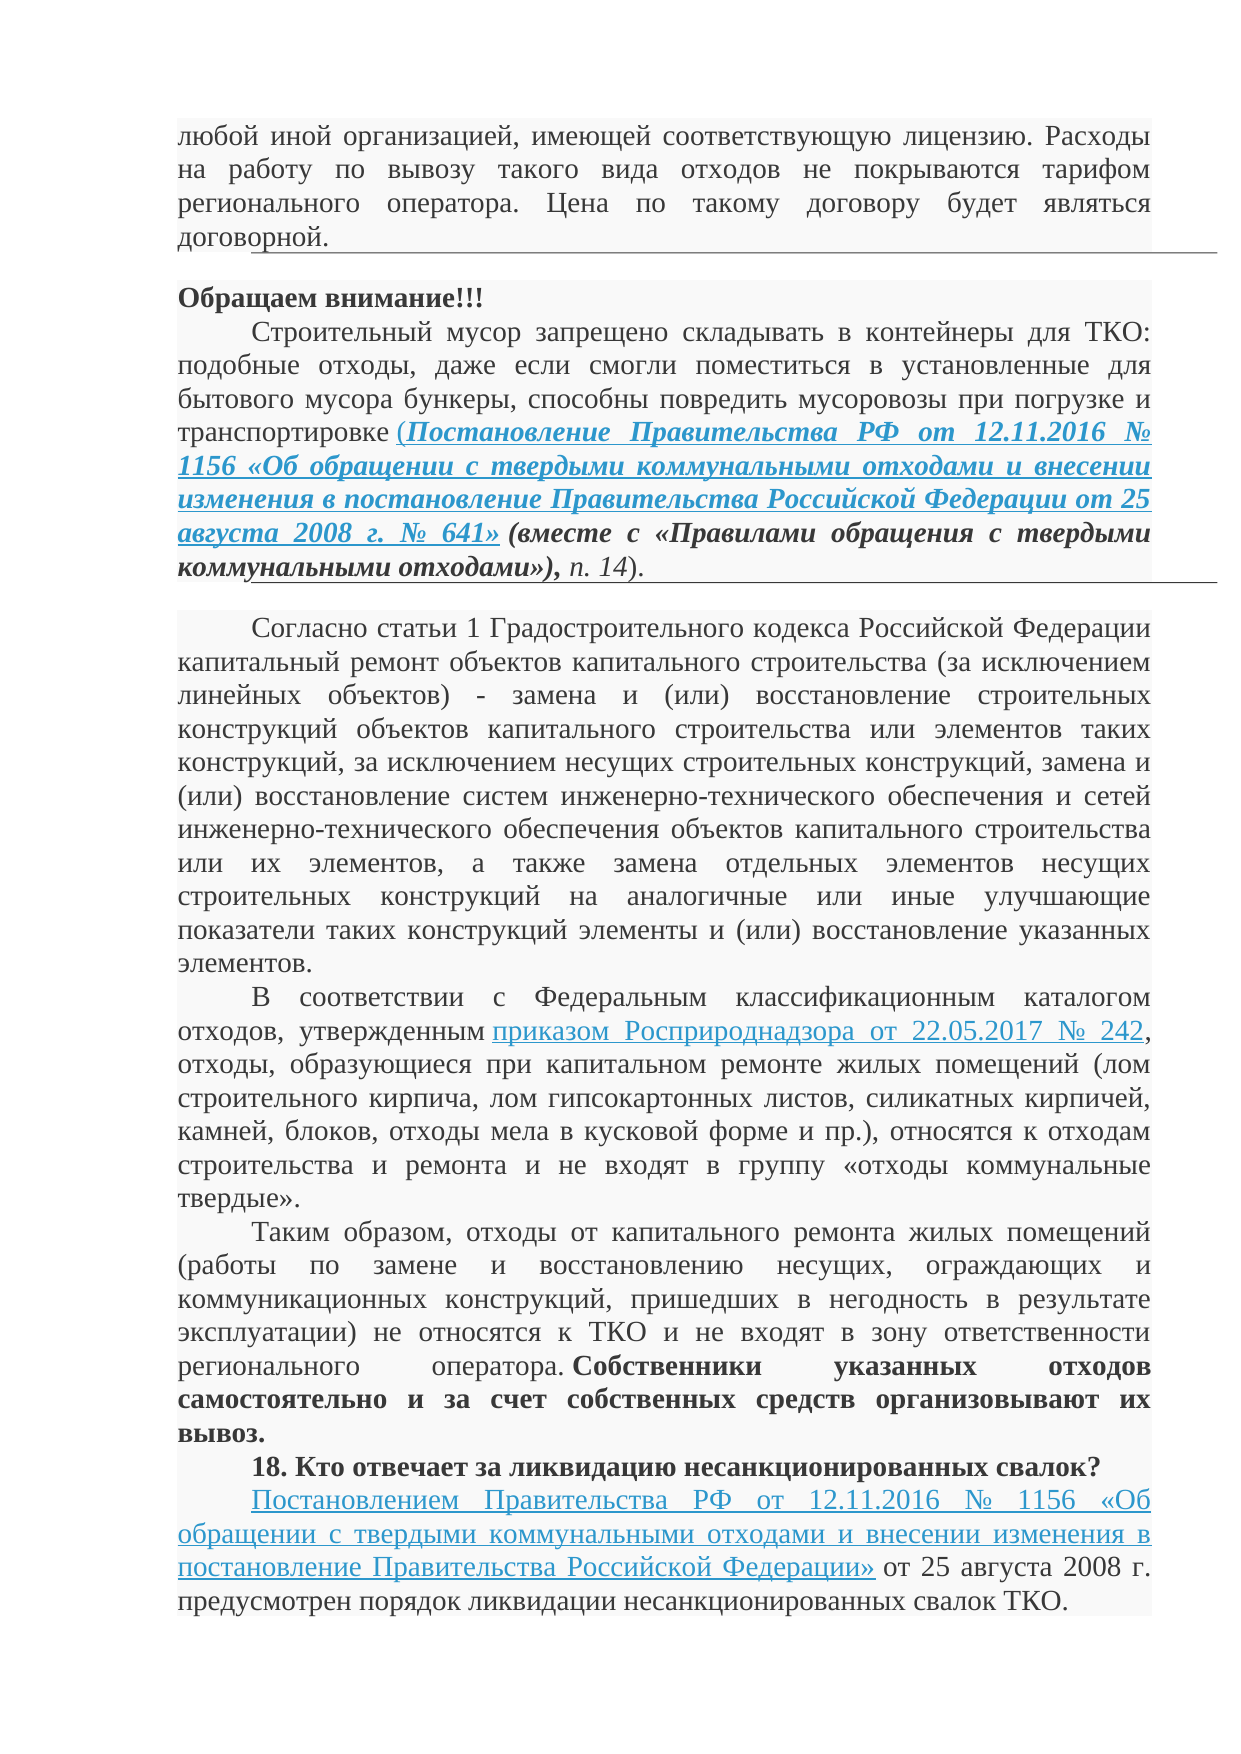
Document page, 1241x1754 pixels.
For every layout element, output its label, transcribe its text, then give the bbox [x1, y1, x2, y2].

subtitle Строительный мусор запрещено складывать в контейнеры для ТКО: подобные отходы, даже если смогли поместиться в установленные для бытового мусора бункеры, способны повредить мусоровозы при погрузке и транспортировке (Постановление Правительства РФ от 12.11.2016 № 1156 «Об обращении с твердыми коммунальными отходами и внесении изменения в постановление Правительства Российской Федерации от 25 августа 2008 г. № 641» (вместе с «Правилами обращения с твердыми коммунальными отходами»), п. 14). [177, 478, 1152, 511]
text Постановлением Правительства РФ от 12.11.2016 № 1156 «Об обращении с твердыми коммунальными отходами и внесении изменения в постановление Правительства Российской Федерации» от 25 августа 2008 г. предусмотрен порядок ликвидации несанкционированных свалок ТКО. [177, 1546, 1152, 1616]
subtitle Строительный мусор запрещено складывать в контейнеры для ТКО: подобные отходы, даже если смогли поместиться в установленные для бытового мусора бункеры, способны повредить мусоровозы при погрузке и транспортировке (Постановление Правительства РФ от 12.11.2016 № 1156 «Об обращении с твердыми коммунальными отходами и внесении изменения в постановление Правительства Российской Федерации от 25 августа 2008 г. № 641» (вместе с «Правилами обращения с твердыми коммунальными отходами»), п. 14). [177, 512, 1152, 582]
text Таким образом, отходы от капитального ремонта жилых помещений (работы по замене и восстановлению несущих, ограждающих и коммуникационных конструкций, пришедших в негодность в результате эксплуатации) не относятся к ТКО и не входят в зону ответственности регионального оператора. Собственники указанных отходов самостоятельно и за счет собственных средств организовывают их вывоз. [177, 1214, 1152, 1449]
text Постановлением Правительства РФ от 12.11.2016 № 1156 «Об обращении с твердыми коммунальными отходами и внесении изменения в постановление Правительства Российской Федерации» от 25 августа 2008 г. предусмотрен порядок ликвидации несанкционированных свалок ТКО. [177, 1482, 1152, 1545]
subtitle Строительный мусор запрещено складывать в контейнеры для ТКО: подобные отходы, даже если смогли поместиться в установленные для бытового мусора бункеры, способны повредить мусоровозы при погрузке и транспортировке (Постановление Правительства РФ от 12.11.2016 № 1156 «Об обращении с твердыми коммунальными отходами и внесении изменения в постановление Правительства Российской Федерации от 25 августа 2008 г. № 641» (вместе с «Правилами обращения с твердыми коммунальными отходами»), п. 14). [177, 314, 1152, 477]
subtitle Обращаем внимание!!! [177, 280, 1152, 314]
text В соответствии с Федеральным классификационным каталогом отходов, утвержденным приказом Росприроднадзора от 22.05.2017 № 242, отходы, образующиеся при капитальном ремонте жилых помещений (лом строительного кирпича, лом гипсокартонных листов, силикатных кирпичей, камней, блоков, отходы мела в кусковой форме и пр.), относятся к отходам строительства и ремонта и не входят в группу «отходы коммунальные твердые». [177, 979, 1152, 1214]
text Согласно статьи 1 Градостроительного кодекса Российской Федерации капитальный ремонт объектов капитального строительства (за исключением линейных объектов) - замена и (или) восстановление строительных конструкций объектов капитального строительства или элементов таких конструкций, за исключением несущих строительных конструкций, замена и (или) восстановление систем инженерно-технического обеспечения и сетей инженерно-технического обеспечения объектов капитального строительства или их элементов, а также замена отдельных элементов несущих строительных конструкций на аналогичные или иные улучшающие показатели таких конструкций элементы и (или) восстановление указанных элементов. [177, 610, 1152, 979]
subtitle 18. Кто отвечает за ликвидацию несанкционированных свалок? [177, 1449, 1152, 1482]
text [177, 118, 1152, 252]
